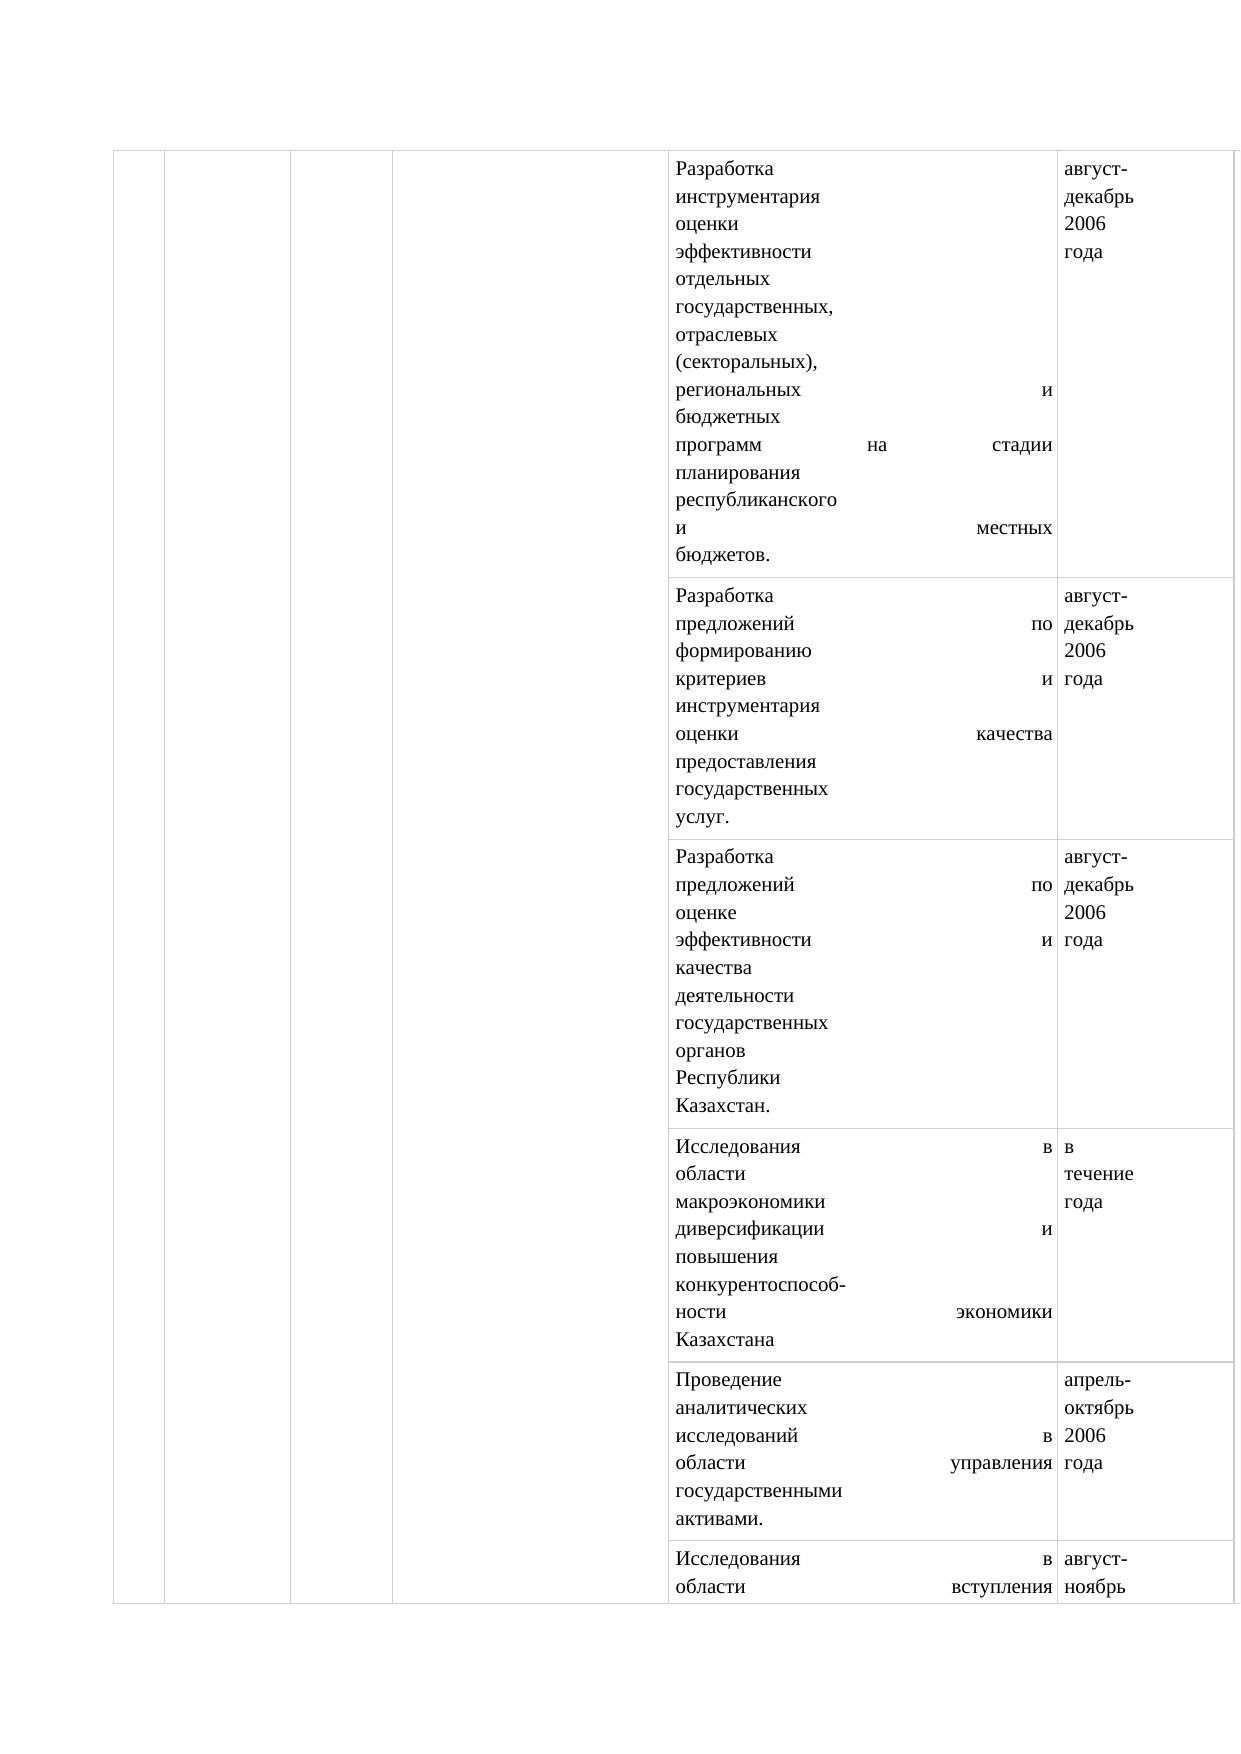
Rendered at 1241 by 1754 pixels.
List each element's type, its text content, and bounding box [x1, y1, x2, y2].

table_cell август- декабрь 2006 года [1058, 578, 1233, 838]
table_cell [1058, 151, 1233, 577]
table_cell Разработка предложений по формированию критериев и инструментария оценки качества предоставления государственных услуг. [669, 578, 1057, 838]
table_cell Разработка предложений по оценке эффективности и качества деятельности государственных органов Республики Казахстан. [669, 840, 1057, 1128]
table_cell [669, 1541, 1057, 1602]
table_cell Разработка инструментария оценки эффективности отдельных государственных, отраслевых (секторальных), региональных и бюджетных программ на стадии планирования республиканского и местных бюджетов. [669, 151, 1057, 577]
table_cell Исследования в области макроэкономики диверсификации и повышения конкурентоспособ- ности экономики Казахстана [669, 1129, 1057, 1361]
table_cell апрель- октябрь 2006 года [1058, 1363, 1233, 1540]
table_cell август- декабрь 2006 года [1058, 840, 1233, 1128]
table_cell Проведение аналитических исследований в области управления государственными активами. [669, 1363, 1057, 1540]
table_cell в течение года [1058, 1129, 1233, 1361]
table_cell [1058, 1541, 1233, 1602]
